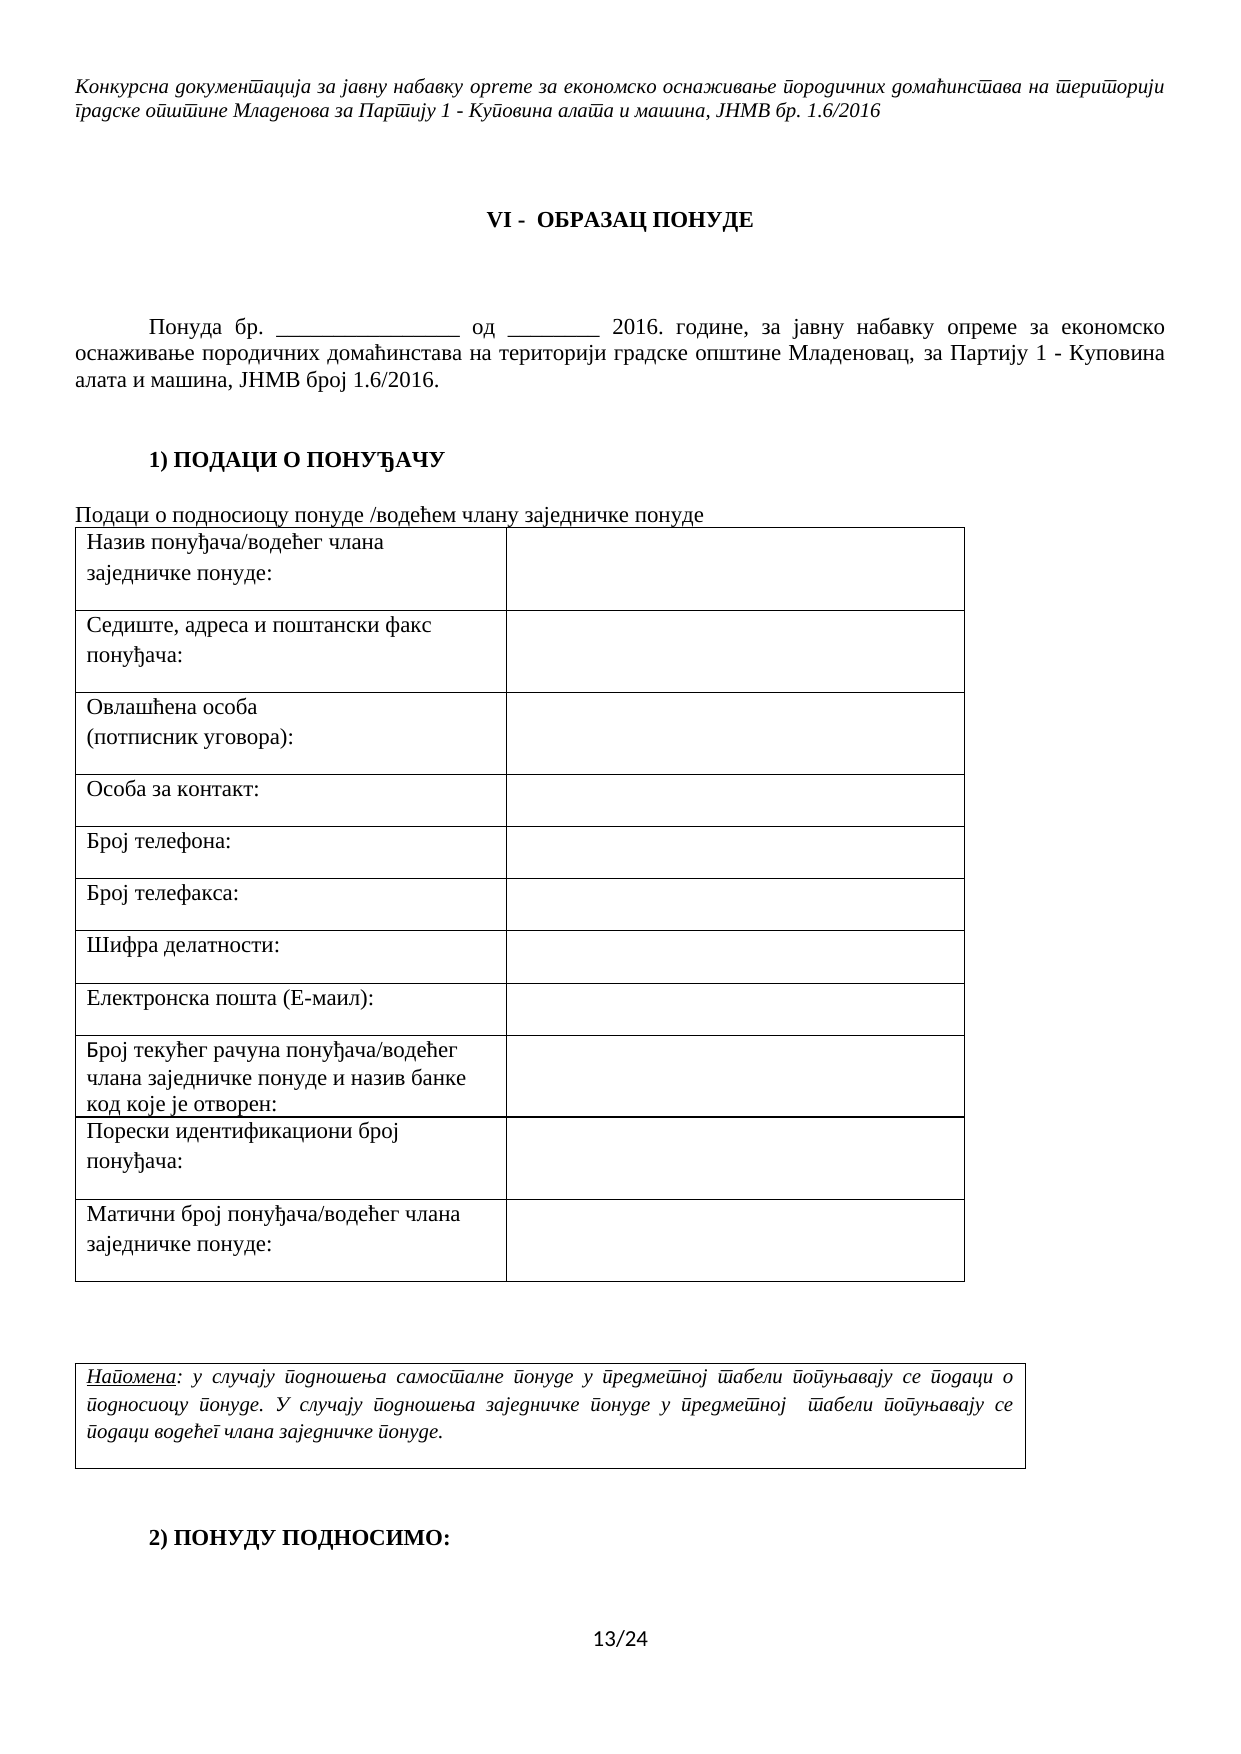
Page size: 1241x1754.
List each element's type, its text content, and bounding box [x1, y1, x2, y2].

table_header [507, 528, 964, 609]
text Подаци о подносиоцу понуде /водећем члану заједничке понуде [75, 501, 1165, 527]
table_cell [507, 611, 964, 692]
text Понуда бр. ________________ од ________ 2016. године, за јавну набавку опреме за економско оснаживање породичних домаћинстава на територији градске општине Младеновац, за Партију 1 - Куповина алата и машина, ЈНМВ број 1.6/2016. [75, 313, 1165, 392]
table_cell Број текућег рачуна понуђача/водећег члана заједничке понуде и назив банке код које је отворен: [76, 1036, 506, 1116]
table_cell [507, 879, 964, 930]
table_cell [507, 693, 964, 774]
table_cell [507, 1036, 964, 1116]
table_cell Особа за контакт: [76, 775, 506, 826]
table_cell Електронска пошта (Е-маил): [76, 984, 506, 1034]
table_cell [507, 931, 964, 982]
table_cell [507, 775, 964, 826]
table_cell Шифра делатности: [76, 931, 506, 982]
table_cell [507, 984, 964, 1034]
table_cell [507, 827, 964, 878]
table_header Напомена: у случају подношења самосталне понуде у предметној табели попуњавају се подаци о подносиоцу понуде. У случају подношења заједничке понуде у предметној табели попуњавају се подаци водећег члана заједничке понуде. [76, 1364, 1025, 1468]
table_cell Седиште, адреса и поштански факс понуђача: [76, 611, 506, 692]
table_cell [507, 1200, 964, 1281]
table_header Назив понуђача/водећег члана заједничке понуде: [76, 528, 506, 609]
text 2) ПОНУДУ ПОДНОСИМО: [75, 1524, 1165, 1550]
text VI - ОБРАЗАЦ ПОНУДЕ [75, 206, 1165, 232]
table_cell Порески идентификациони број понуђача: [76, 1118, 506, 1199]
table_cell Број телефона: [76, 827, 506, 878]
table_cell [507, 1118, 964, 1199]
table_cell Матични број понуђача/водећег члана заједничке понуде: [76, 1200, 506, 1281]
text 1) ПОДАЦИ О ПОНУЂАЧУ [75, 447, 1165, 473]
table_cell Број телефакса: [76, 879, 506, 930]
table_cell Овлашћена особа (потписник уговора): [76, 693, 506, 774]
